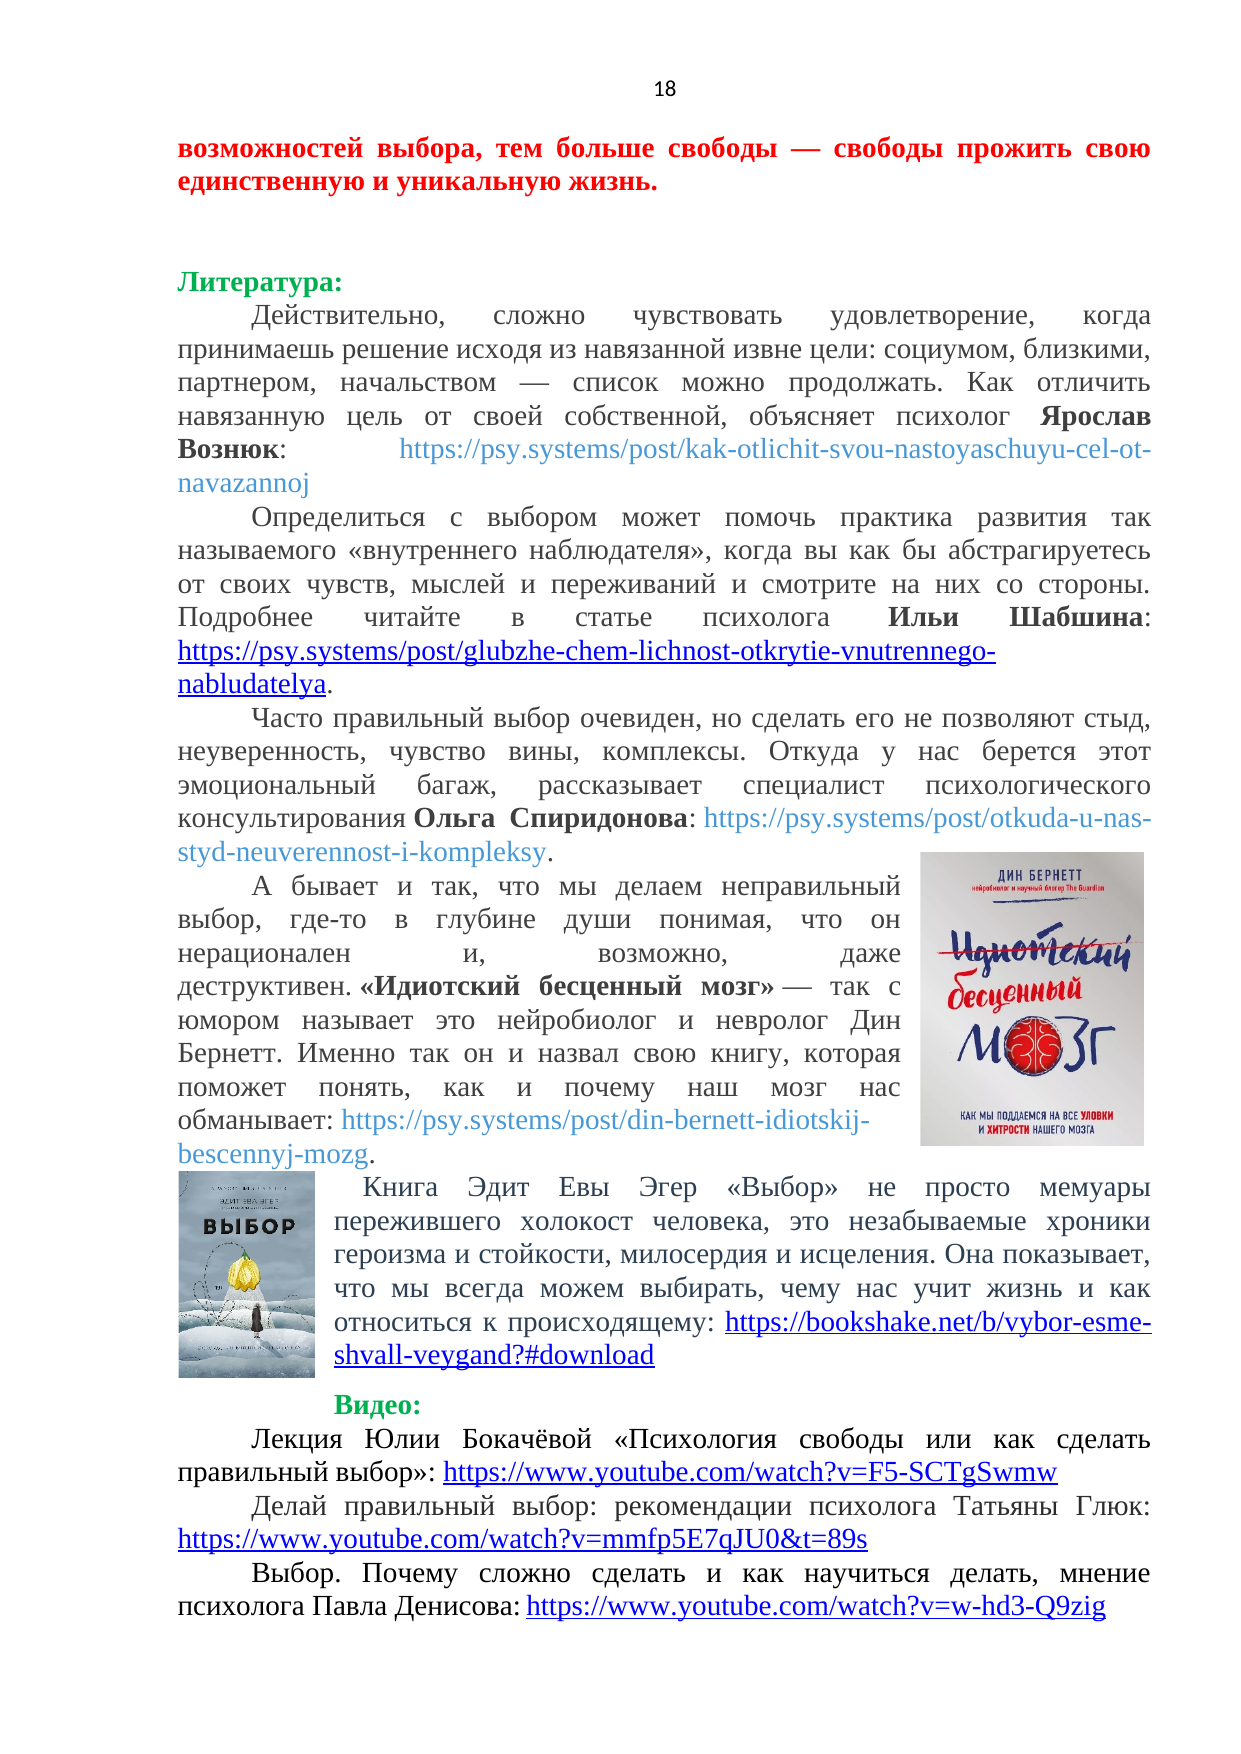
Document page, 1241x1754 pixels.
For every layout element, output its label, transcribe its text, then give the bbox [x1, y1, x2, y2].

text Литература: [177, 264, 1152, 297]
text Лекция Юлии Бокачёвой «Психология свободы или как сделать правильный выбор»: https://www.youtube.com/watch?v=F5-SCTgSwmw [177, 1421, 1152, 1488]
text Делай правильный выбор: рекомендации психолога Татьяны Глюк: https://www.youtube.com/watch?v=mmfp5E7qJU0&t=89s [177, 1488, 1152, 1555]
picture [177, 1171, 315, 1375]
picture [918, 852, 1144, 1143]
text А бывает и так, что мы делаем неправильный выбор, где-то в глубине души понимая, что он нерационален и, возможно, даже деструктивен. «Идиотский бесценный мозг» — так с юмором называет это нейробиолог и невролог Дин Бернетт. Именно так он и назвал свою книгу, которая поможет понять, как и почему наш мозг нас обманывает: https://psy.systems/post/din-bernett-idiotskij-bescennyj-mozg. [177, 868, 1152, 1169]
text Часто правильный выбор очевиден, но сделать его не позволяют стыд, неуверенность, чувство вины, комплексы. Откуда у нас берется этот эмоциональный багаж, рассказывает специалист психологического консультирования Ольга Спиридонова: https://psy.systems/post/otkuda-u-nas-styd-neuverennost-i-kompleksy. [177, 700, 1152, 868]
text Видео: [177, 1387, 1152, 1421]
text Книга Эдит Евы Эгер «Выбор» не просто мемуары пережившего холокост человека, это незабываемые хроники героизма и стойкости, милосердия и исцеления. Она показывает, что мы всегда можем выбирать, чему нас учит жизнь и как относиться к происходящему: https://bookshake.net/b/vybor-esme-shvall-veygand?#download [177, 1169, 1152, 1371]
text Определиться с выбором может помочь практика развития так называемого «внутреннего наблюдателя», когда вы как бы абстрагируетесь от своих чувств, мыслей и переживаний и смотрите на них со стороны. Подробнее читайте в статье психолога Ильи Шабшина: https://psy.systems/post/glubzhe-chem-lichnost-otkrytie-vnutrennego-nabludatelya. [177, 499, 1152, 700]
text Действительно, сложно чувствовать удовлетворение, когда принимаешь решение исходя из навязанной извне цели: социумом, близкими, партнером, начальством — список можно продолжать. Как отличить навязанную цель от своей собственной, объясняет психолог Ярослав Вознюк: https://psy.systems/post/kak-otlichit-svou-nastoyaschuyu-cel-ot-navazannoj [177, 297, 1152, 499]
text Выбор. Почему сложно сделать и как научиться делать, мнение психолога Павла Денисова: https://www.youtube.com/watch?v=w-hd3-Q9zig [177, 1555, 1152, 1622]
